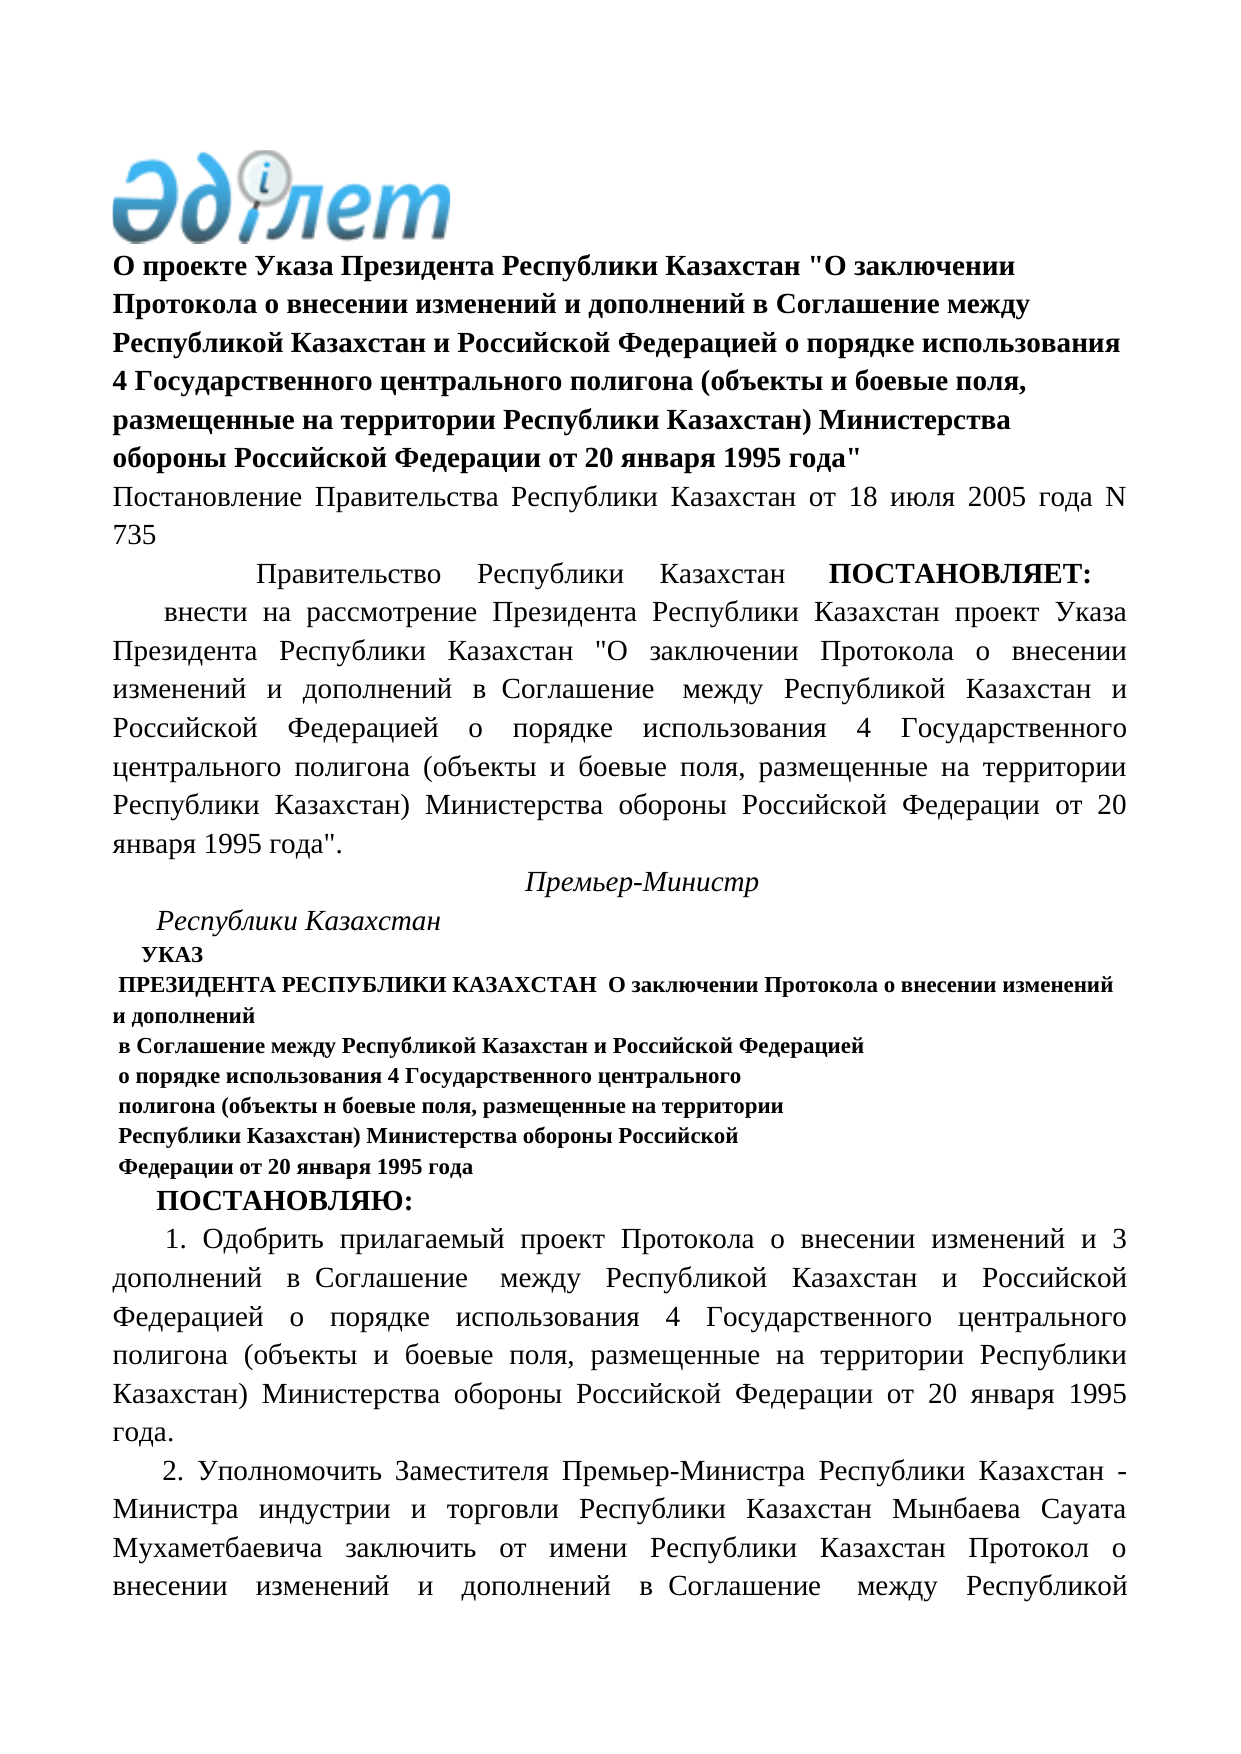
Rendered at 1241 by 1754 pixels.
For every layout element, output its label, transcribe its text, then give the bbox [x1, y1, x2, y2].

picture [112, 150, 451, 244]
text УКАЗ ПРЕЗИДЕНТА РЕСПУБЛИКИ КАЗАХСТАН О заключении Протокола о внесении изменений и дополнений в Соглашение между Республикой Казахстан и Российской Федерацией о порядке использования 4 Государственного центрального полигона (объекты н боевые поля, размещенные на территории Республики Казахстан) Министерства обороны Российской Федерации от 20 января 1995 года [112, 941, 1128, 1179]
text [112, 1453, 1128, 1602]
text О проекте Указа Президента Республики Казахстан "О заключении Протокола о внесении изменений и дополнений в Соглашение между Республикой Казахстан и Российской Федерацией о порядке использования 4 Государственного центрального полигона (объекты и боевые поля, размещенные на территории Республики Казахстан) Министерства обороны Российской Федерации от 20 января 1995 года" [112, 248, 1128, 474]
text 1. Одобрить прилагаемый проект Протокола о внесении изменений и 3 дополнений в Соглашение между Республикой Казахстан и Российской Федерацией о порядке использования 4 Государственного центрального полигона (объекты и боевые поля, размещенные на территории Республики Казахстан) Министерства обороны Российской Федерации от 20 января 1995 года. [112, 1222, 1128, 1448]
text ПОСТАНОВЛЯЮ: [112, 1183, 1128, 1217]
text Премьер-Министр Республики Казахстан [112, 864, 1128, 936]
text Правительство Республики Казахстан ПОСТАНОВЛЯЕТ: внести на рассмотрение Президента Республики Казахстан проект Указа Президента Республики Казахстан "О заключении Протокола о внесении изменений и дополнений в Соглашение между Республикой Казахстан и Российской Федерацией о порядке использования 4 Государственного центрального полигона (объекты и боевые поля, размещенные на территории Республики Казахстан) Министерства обороны Российской Федерации от 20 января 1995 года". [112, 556, 1128, 859]
text Постановление Правительства Республики Казахстан от 18 июля 2005 года N 735 [112, 479, 1128, 551]
